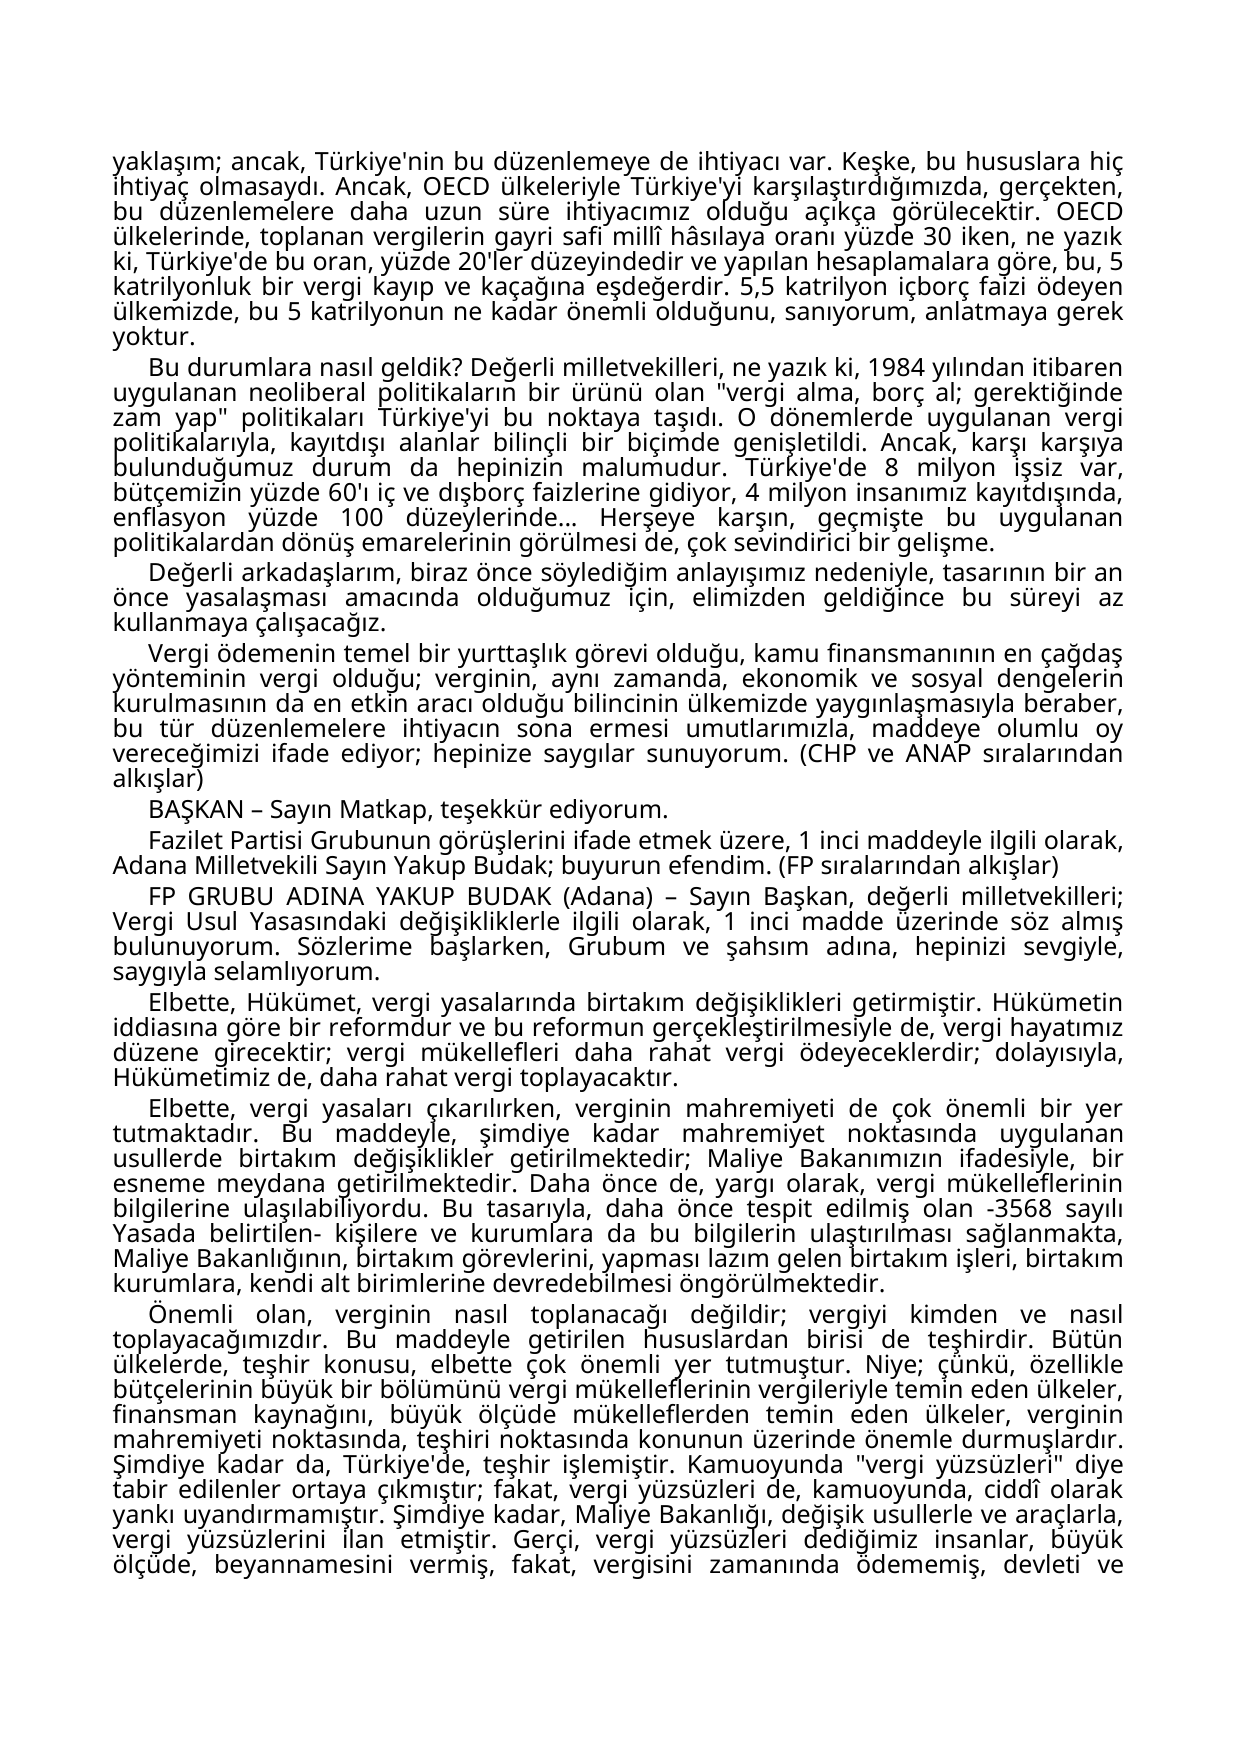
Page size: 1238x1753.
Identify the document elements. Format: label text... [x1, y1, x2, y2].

text Elbette, vergi yasaları çıkarılırken, verginin mahremiyeti de çok önemli bir yer tutmaktadır. Bu maddeyle, şimdiye kadar mahremiyet noktasında uygulanan usullerde birtakım değişiklikler getirilmektedir; Maliye Bakanımızın ifadesiyle, bir esneme meydana getirilmektedir. Daha önce de, yargı olarak, vergi mükelleflerinin bilgilerine ulaşılabiliyordu. Bu tasarıyla, daha önce tespit edilmiş olan -3568 sayılı Yasada belirtilen- kişilere ve kurumlara da bu bilgilerin ulaştırılması sağlanmakta, Maliye Bakanlığının, birtakım görevlerini, yapması lazım gelen birtakım işleri, birtakım kurumlara, kendi alt birimlerine devredebilmesi öngörülmektedir. [112, 1097, 1125, 1297]
text Fazilet Partisi Grubunun görüşlerini ifade etmek üzere, 1 inci maddeyle ilgili olarak, Adana Milletvekili Sayın Yakup Budak; buyurun efendim. (FP sıralarından alkışlar) [112, 830, 1125, 880]
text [112, 150, 1125, 350]
text FP GRUBU ADINA YAKUP BUDAK (Adana) – Sayın Başkan, değerli milletvekilleri; Vergi Usul Yasasındaki değişikliklerle ilgili olarak, 1 inci madde üzerinde söz almış bulunuyorum. Sözlerime başlarken, Grubum ve şahsım adına, hepinizi sevgiyle, saygıyla selamlıyorum. [112, 886, 1125, 986]
text BAŞKAN – Sayın Matkap, teşekkür ediyorum. [112, 799, 1125, 824]
text Elbette, Hükümet, vergi yasalarında birtakım değişiklikleri getirmiştir. Hükümetin iddiasına göre bir reformdur ve bu reformun gerçekleştirilmesiyle de, vergi hayatımız düzene girecektir; vergi mükellefleri daha rahat vergi ödeyeceklerdir; dolayısıyla, Hükümetimiz de, daha rahat vergi toplayacaktır. [112, 992, 1125, 1092]
text Bu durumlara nasıl geldik? Değerli milletvekilleri, ne yazık ki, 1984 yılından itibaren uygulanan neoliberal politikaların bir ürünü olan "vergi alma, borç al; gerektiğinde zam yap" politikaları Türkiye'yi bu noktaya taşıdı. O dönemlerde uygulanan vergi politikalarıyla, kayıtdışı alanlar bilinçli bir biçimde genişletildi. Ancak, karşı karşıya bulunduğumuz durum da hepinizin malumudur. Türkiye'de 8 milyon işsiz var, bütçemizin yüzde 60'ı iç ve dışborç faizlerine gidiyor, 4 milyon insanımız kayıtdışında, enflasyon yüzde 100 düzeylerinde... Herşeye karşın, geçmişte bu uygulanan politikalardan dönüş emarelerinin görülmesi de, çok sevindirici bir gelişme. [112, 356, 1125, 556]
text Vergi ödemenin temel bir yurttaşlık görevi olduğu, kamu finansmanının en çağdaş yönteminin vergi olduğu; verginin, aynı zamanda, ekonomik ve sosyal dengelerin kurulmasının da en etkin aracı olduğu bilincinin ülkemizde yaygınlaşmasıyla beraber, bu tür düzenlemelere ihtiyacın sona ermesi umutlarımızla, maddeye olumlu oy vereceğimizi ifade ediyor; hepinize saygılar sunuyorum. (CHP ve ANAP sıralarından alkışlar) [112, 643, 1125, 793]
text Değerli arkadaşlarım, biraz önce söylediğim anlayışımız nedeniyle, tasarının bir an önce yasalaşması amacında olduğumuz için, elimizden geldiğince bu süreyi az kullanmaya çalışacağız. [112, 562, 1125, 637]
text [112, 1303, 1125, 1578]
